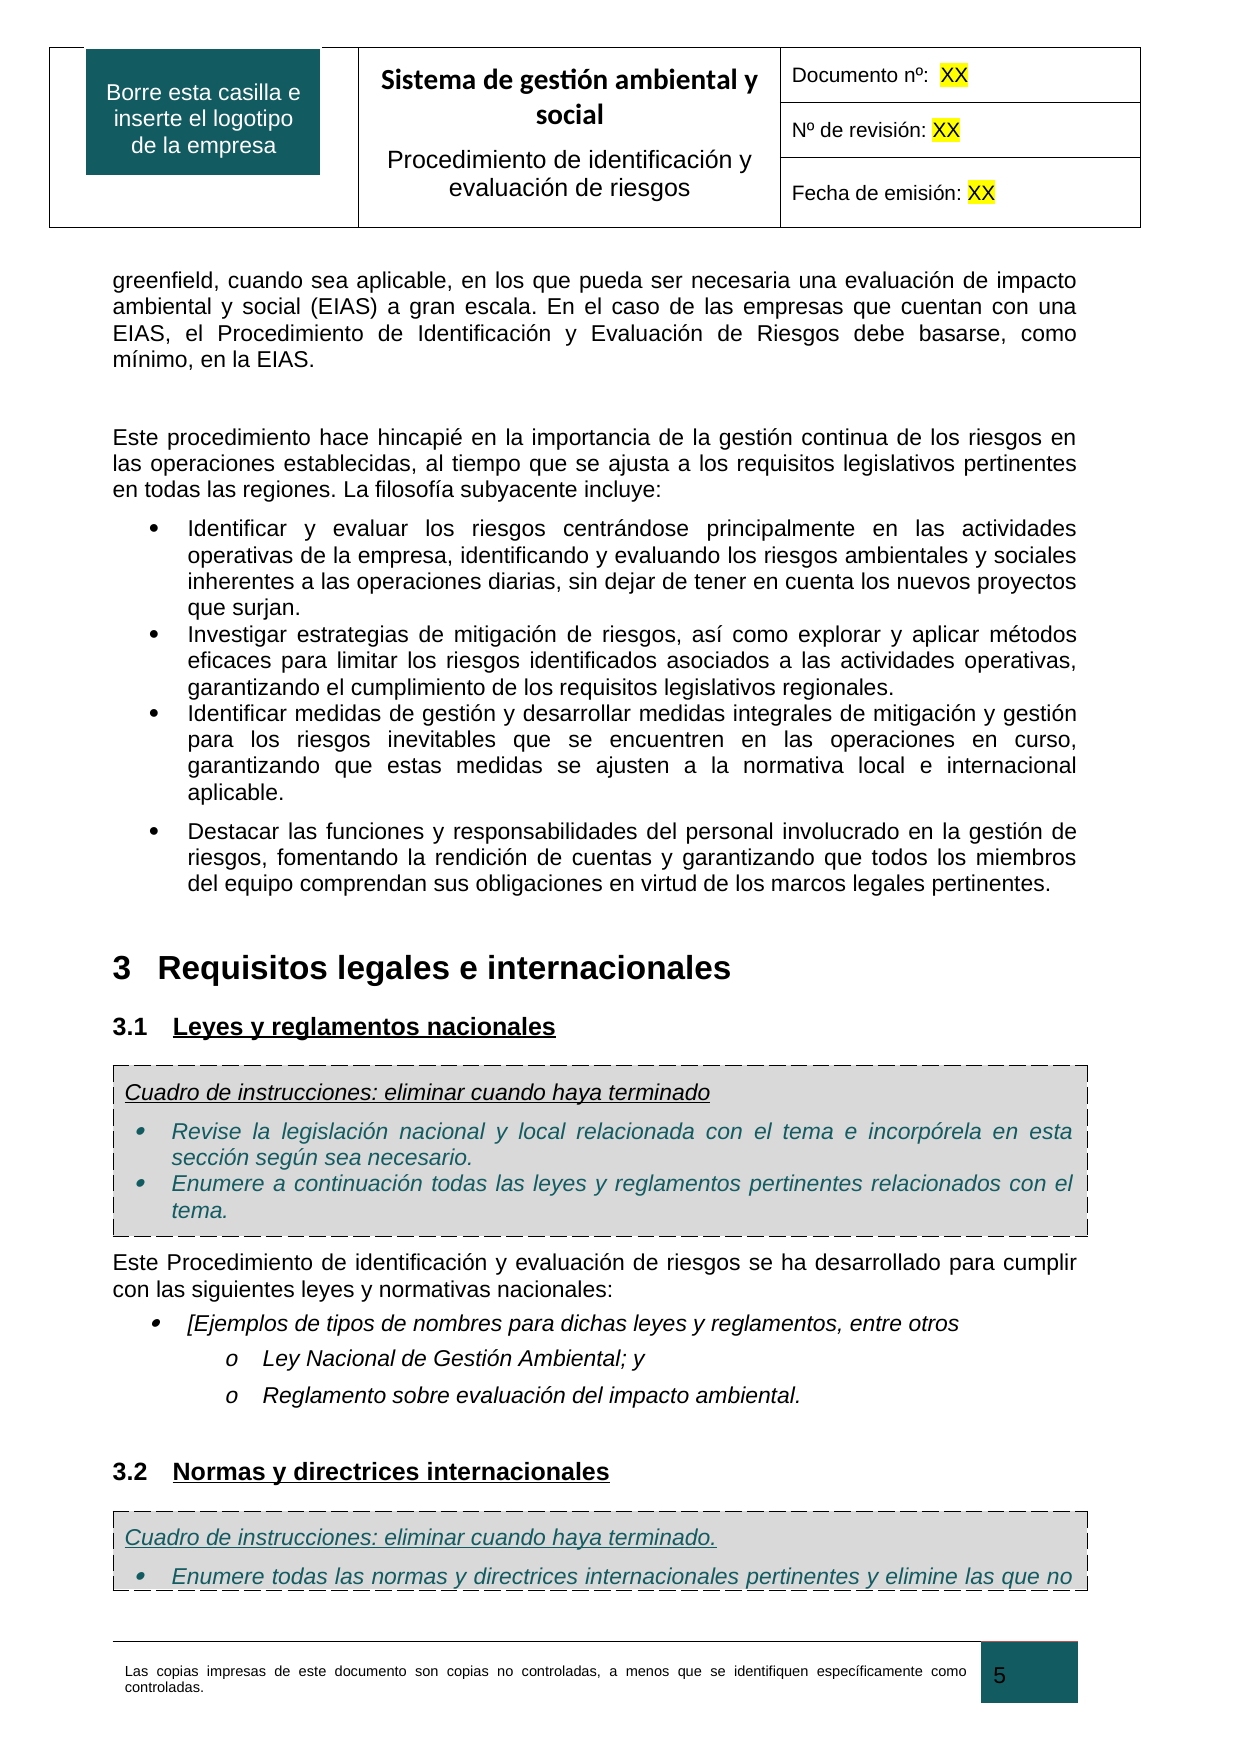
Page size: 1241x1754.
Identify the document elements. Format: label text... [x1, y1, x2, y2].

list Identificar y evaluar los riesgos centrándose principalmente en las actividades operativas de la empresa, identificando y evaluando los riesgos ambientales y sociales inherentes a las operaciones diarias, sin dejar de tener en cuenta los nuevos proyectos que surjan. [150, 515, 1078, 621]
subtitle Leyes y reglamentos nacionales [112, 1012, 1078, 1040]
list Destacar las funciones y responsabilidades del personal involucrado en la gestión de riesgos, fomentando la rendición de cuentas y garantizando que todos los miembros del equipo comprendan sus obligaciones en virtud de los marcos legales pertinentes. [150, 818, 1078, 897]
table_header Cuadro de instrucciones: eliminar cuando haya terminado Revise la legislación nacional y local relacionada con el tema e incorpórela en esta sección según sea necesario. Enumere a continuación todas las leyes y reglamentos pertinentes relacionados con el tema. [113, 1065, 1087, 1236]
list [Ejemplos de tipos de nombres para dichas leyes y reglamentos, entre otros [150, 1310, 1078, 1337]
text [112, 267, 1078, 372]
list Reglamento sobre evaluación del impacto ambiental. [225, 1382, 1078, 1410]
text Este procedimiento hace hincapié en la importancia de la gestión continua de los riesgos en las operaciones establecidas, al tiempo que se ajusta a los requisitos legislativos pertinentes en todas las regiones. La filosofía subyacente incluye: [112, 424, 1078, 503]
text Este Procedimiento de identificación y evaluación de riesgos se ha desarrollado para cumplir con las siguientes leyes y normativas nacionales: [112, 1249, 1078, 1302]
list Identificar medidas de gestión y desarrollar medidas integrales de mitigación y gestión para los riesgos inevitables que se encuentren en las operaciones en curso, garantizando que estas medidas se ajusten a la normativa local e internacional aplicable. [150, 700, 1078, 805]
subtitle Normas y directrices internacionales [112, 1457, 1078, 1486]
list Investigar estrategias de mitigación de riesgos, así como explorar y aplicar métodos eficaces para limitar los riesgos identificados asociados a las actividades operativas, garantizando el cumplimiento de los requisitos legislativos regionales. [150, 621, 1078, 700]
list Ley Nacional de Gestión Ambiental; y [225, 1345, 1078, 1373]
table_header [113, 1511, 1087, 1589]
subtitle Requisitos legales e internacionales [112, 948, 1078, 987]
